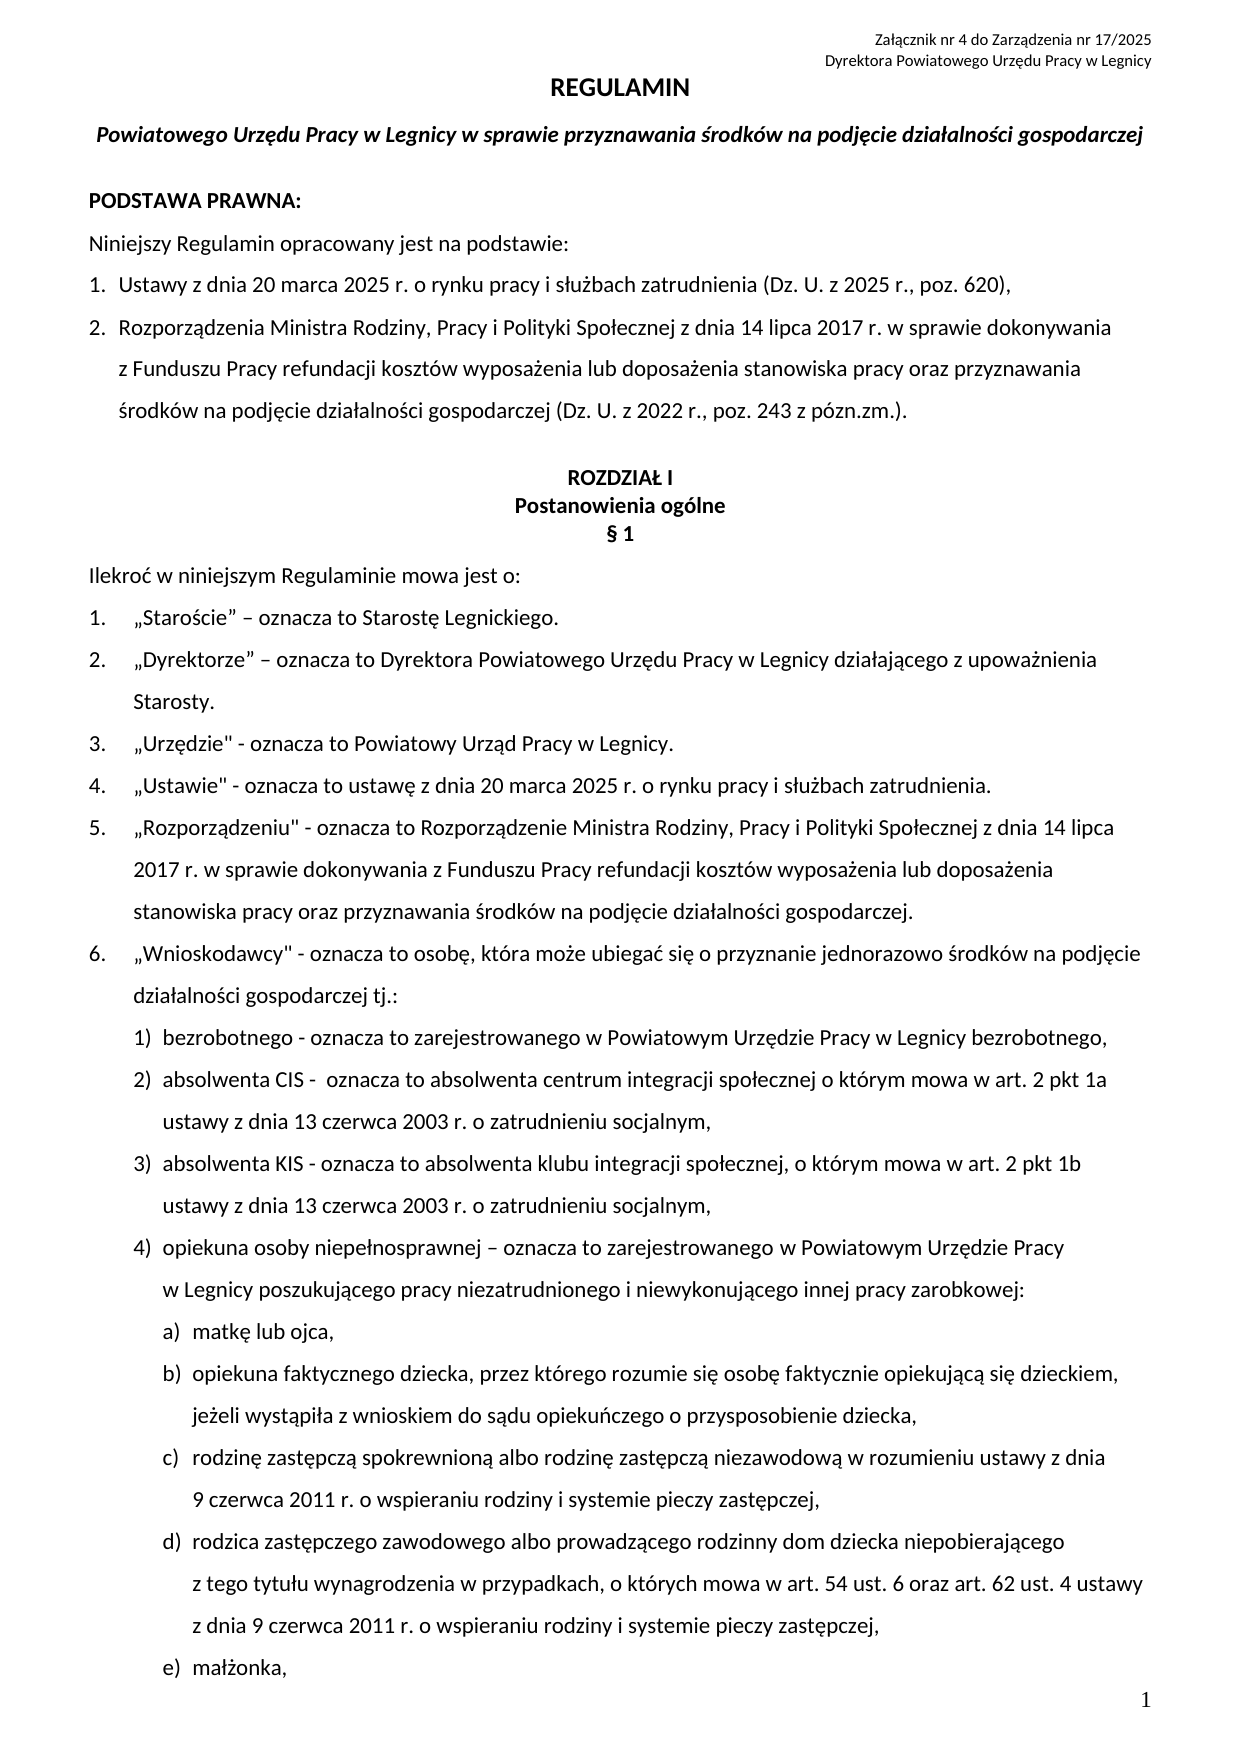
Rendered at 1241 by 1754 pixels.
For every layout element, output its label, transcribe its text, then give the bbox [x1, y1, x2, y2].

list bezrobotnego - oznacza to zarejestrowanego w Powiatowym Urzędzie Pracy w Legnicy bezrobotnego, [133, 1023, 1152, 1051]
subtitle REGULAMIN [89, 70, 1152, 103]
list „Ustawie" - oznacza to ustawę z dnia 20 marca 2025 r. o rynku pracy i służbach zatrudnienia. [89, 771, 1152, 799]
list Ustawy z dnia 20 marca 2025 r. o rynku pracy i służbach zatrudnienia (Dz. U. z 2025 r., poz. 620), [89, 271, 1152, 299]
list „Staroście” – oznacza to Starostę Legnickiego. [89, 603, 1152, 632]
text PODSTAWA PRAWNA: [89, 187, 1152, 215]
list „Rozporządzeniu" - oznacza to Rozporządzenie Ministra Rodziny, Pracy i Polityki Społecznej z dnia 14 lipca 2017 r. w sprawie dokonywania z Funduszu Pracy refundacji kosztów wyposażenia lub doposażenia stanowiska pracy oraz przyznawania środków na podjęcie działalności gospodarczej. [89, 813, 1152, 925]
list małżonka, [162, 1653, 1152, 1681]
list opiekuna faktycznego dziecka, przez którego rozumie się osobę faktycznie opiekującą się dzieckiem, jeżeli wystąpiła z wnioskiem do sądu opiekuńczego o przysposobienie dziecka, [162, 1359, 1152, 1429]
list absolwenta KIS - oznacza to absolwenta klubu integracji społecznej, o którym mowa w art. 2 pkt 1b ustawy z dnia 13 czerwca 2003 r. o zatrudnieniu socjalnym, [133, 1149, 1152, 1219]
list „Wnioskodawcy" - oznacza to osobę, która może ubiegać się o przyznanie jednorazowo środków na podjęcie działalności gospodarczej tj.: [89, 939, 1152, 1009]
text Postanowienia ogólne [89, 492, 1152, 519]
list rodzica zastępczego zawodowego albo prowadzącego rodzinny dom dziecka niepobierającego z tego tytułu wynagrodzenia w przypadkach, o których mowa w art. 54 ust. 6 oraz art. 62 ust. 4 ustawy z dnia 9 czerwca 2011 r. o wspieraniu rodziny i systemie pieczy zastępczej, [162, 1527, 1152, 1639]
text ROZDZIAŁ I [89, 463, 1152, 492]
list rodzinę zastępczą spokrewnioną albo rodzinę zastępczą niezawodową w rozumieniu ustawy z dnia 9 czerwca 2011 r. o wspieraniu rodziny i systemie pieczy zastępczej, [162, 1443, 1152, 1513]
list absolwenta CIS - oznacza to absolwenta centrum integracji społecznej o którym mowa w art. 2 pkt 1a ustawy z dnia 13 czerwca 2003 r. o zatrudnieniu socjalnym, [133, 1065, 1152, 1135]
list opiekuna osoby niepełnosprawnej – oznacza to zarejestrowanego w Powiatowym Urzędzie Pracy w Legnicy poszukującego pracy niezatrudnionego i niewykonującego innej pracy zarobkowej: [133, 1233, 1152, 1303]
list „Urzędzie" - oznacza to Powiatowy Urząd Pracy w Legnicy. [89, 729, 1152, 757]
subtitle Powiatowego Urzędu Pracy w Legnicy w sprawie przyznawania środków na podjęcie działalności gospodarczej [89, 120, 1152, 148]
list Rozporządzenia Ministra Rodziny, Pracy i Polityki Społecznej z dnia 14 lipca 2017 r. w sprawie dokonywania z Funduszu Pracy refundacji kosztów wyposażenia lub doposażenia stanowiska pracy oraz przyznawania środków na podjęcie działalności gospodarczej (Dz. U. z 2022 r., poz. 243 z pózn.zm.). [89, 313, 1152, 424]
text Ilekroć w niniejszym Regulaminie mowa jest o: [89, 562, 1152, 589]
text § 1 [89, 519, 1152, 548]
list matkę lub ojca, [162, 1317, 1152, 1345]
text Niniejszy Regulamin opracowany jest na podstawie: [89, 229, 1152, 257]
list „Dyrektorze” – oznacza to Dyrektora Powiatowego Urzędu Pracy w Legnicy działającego z upoważnienia Starosty. [89, 646, 1152, 716]
